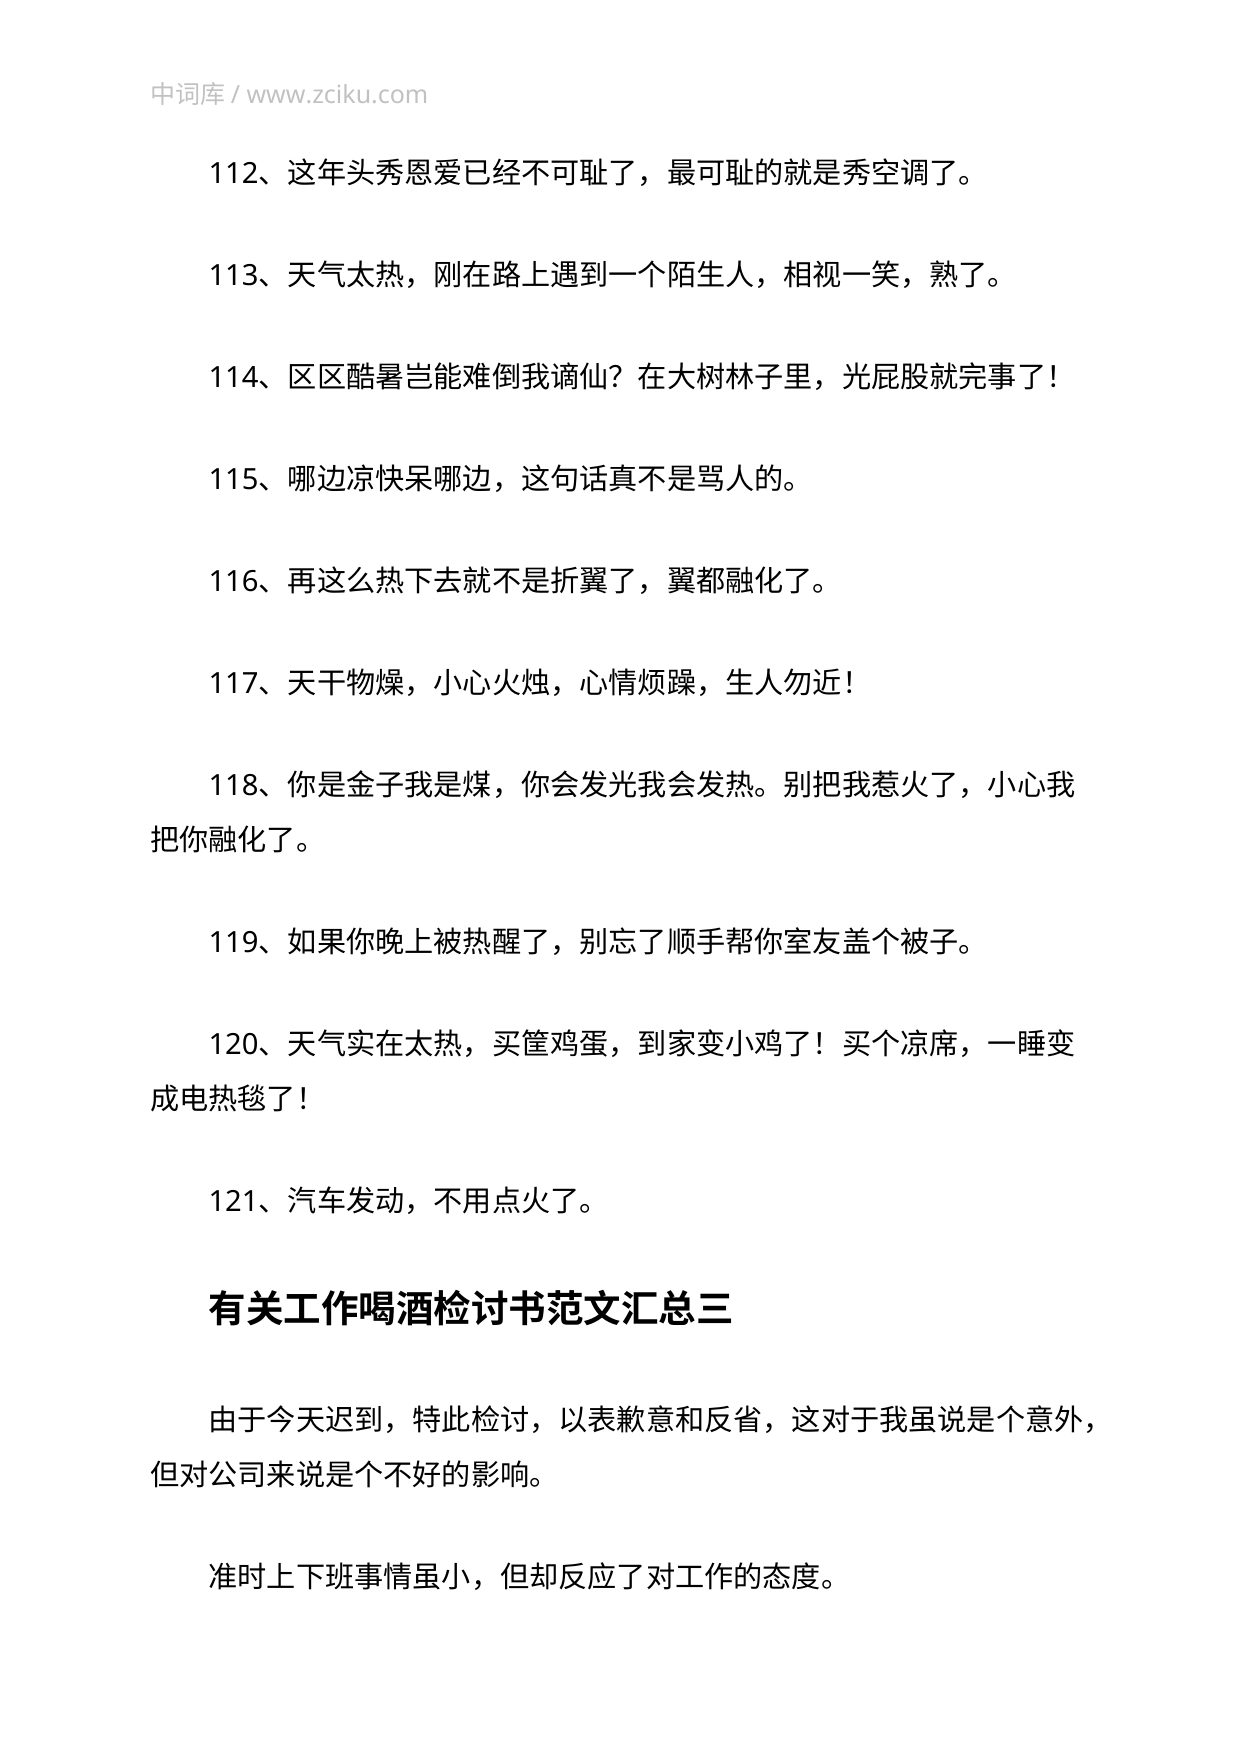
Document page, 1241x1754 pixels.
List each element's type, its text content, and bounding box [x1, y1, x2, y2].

text 119、如果你晚上被热醒了，别忘了顺手帮你室友盖个被子。 [150, 919, 1090, 961]
text 116、再这么热下去就不是折翼了，翼都融化了。 [150, 558, 1090, 600]
text 114、区区酷暑岂能难倒我谪仙？在大树林子里，光屁股就完事了！ [150, 354, 1090, 396]
text 由于今天迟到，特此检讨，以表歉意和反省，这对于我虽说是个意外，但对公司来说是个不好的影响。 [150, 1397, 1090, 1494]
text 115、哪边凉快呆哪边，这句话真不是骂人的。 [150, 456, 1090, 498]
text 117、天干物燥，小心火烛，心情烦躁，生人勿近！ [150, 660, 1090, 702]
text 120、天气实在太热，买筐鸡蛋，到家变小鸡了！买个凉席，一睡变成电热毯了！ [150, 1021, 1090, 1118]
text 有关工作喝酒检讨书范文汇总三 [150, 1279, 1090, 1334]
text 113、天气太热，刚在路上遇到一个陌生人，相视一笑，熟了。 [150, 252, 1090, 294]
text 118、你是金子我是煤，你会发光我会发热。别把我惹火了，小心我把你融化了。 [150, 762, 1090, 859]
text 准时上下班事情虽小，但却反应了对工作的态度。 [150, 1553, 1090, 1596]
text 121、汽车发动，不用点火了。 [150, 1177, 1090, 1220]
text 112、这年头秀恩爱已经不可耻了，最可耻的就是秀空调了。 [150, 150, 1090, 192]
